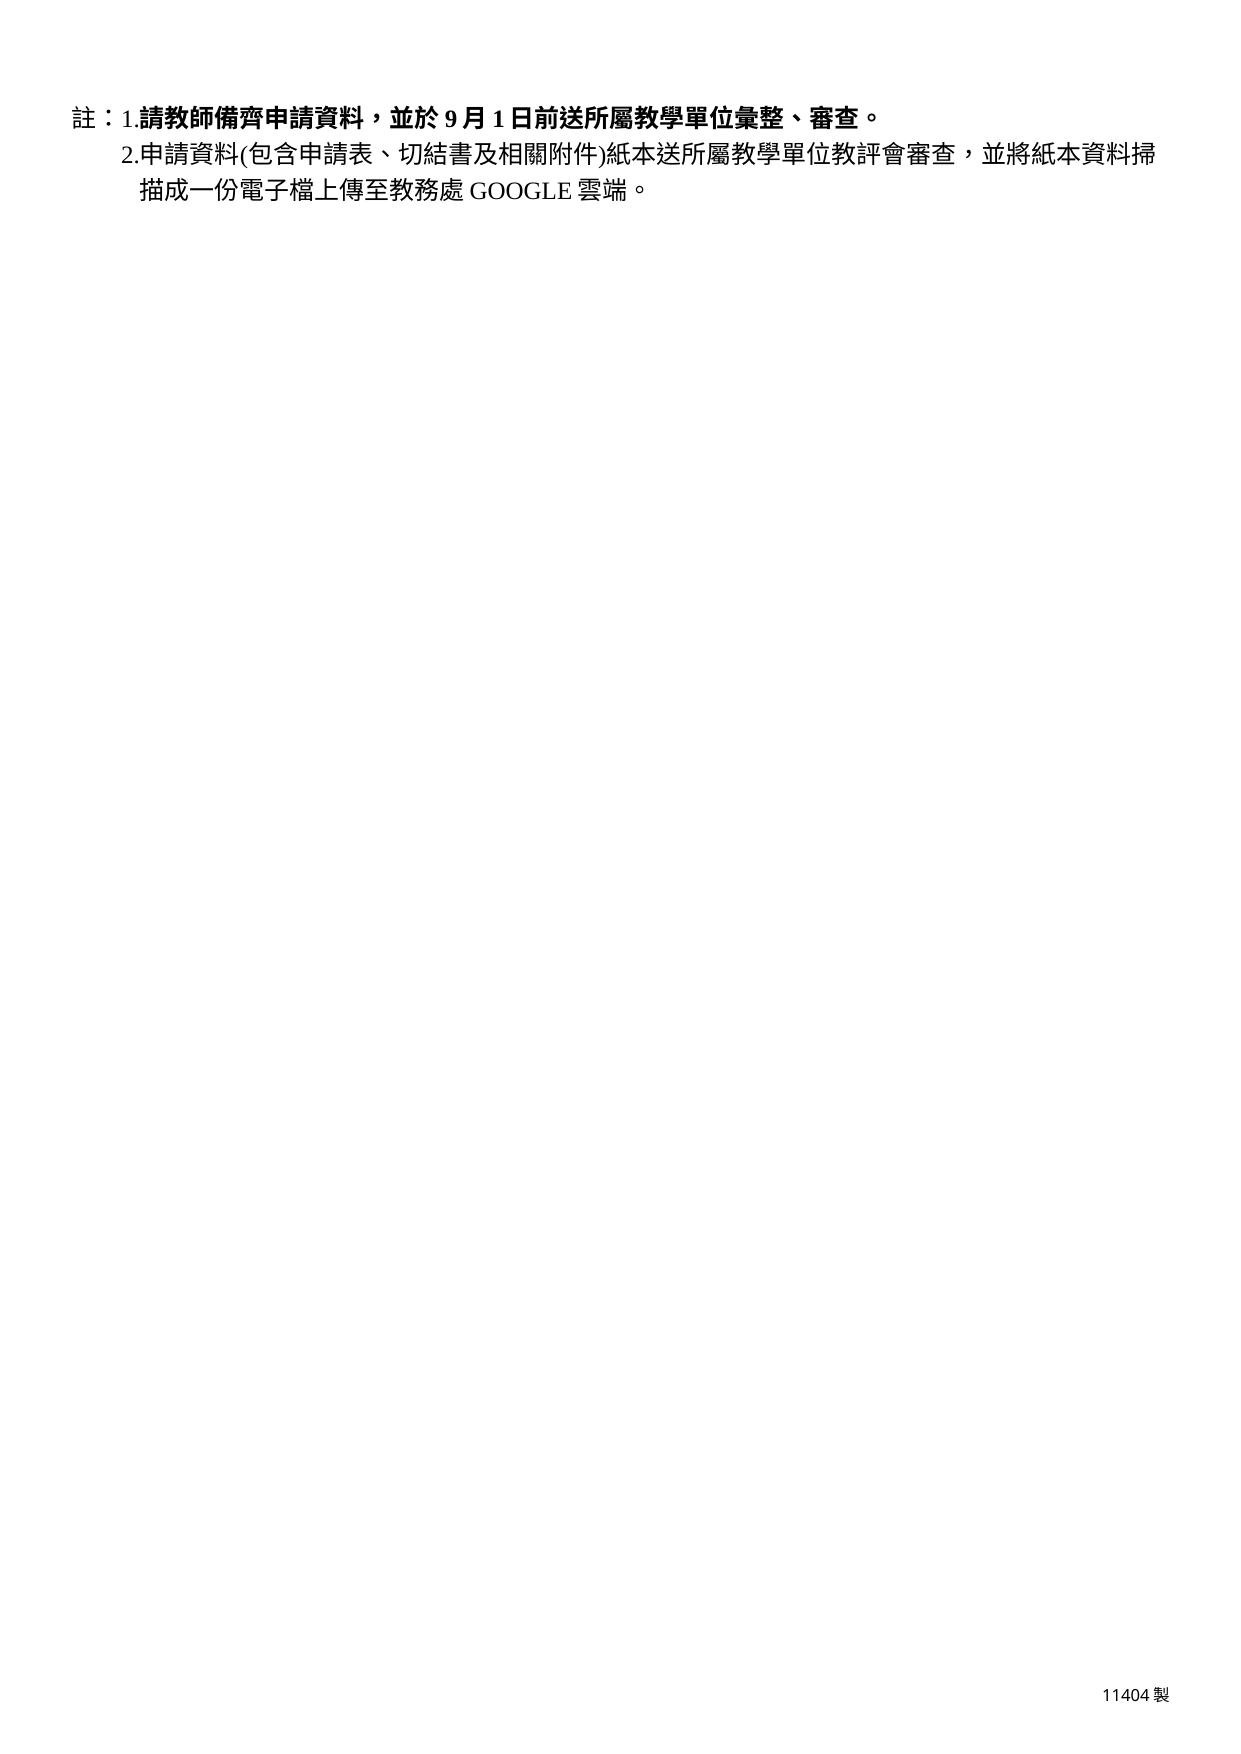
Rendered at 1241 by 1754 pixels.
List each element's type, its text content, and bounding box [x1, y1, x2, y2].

text 2.申請資料(包含申請表、切結書及相關附件)紙本送所屬教學單位教評會審查，並將紙本資料掃描成一份電子檔上傳至教務處GOOGLE雲端。 [71, 134, 1169, 207]
text 註：1.請教師備齊申請資料，並於9月1日前送所屬教學單位彙整、審查。 [71, 98, 1169, 134]
